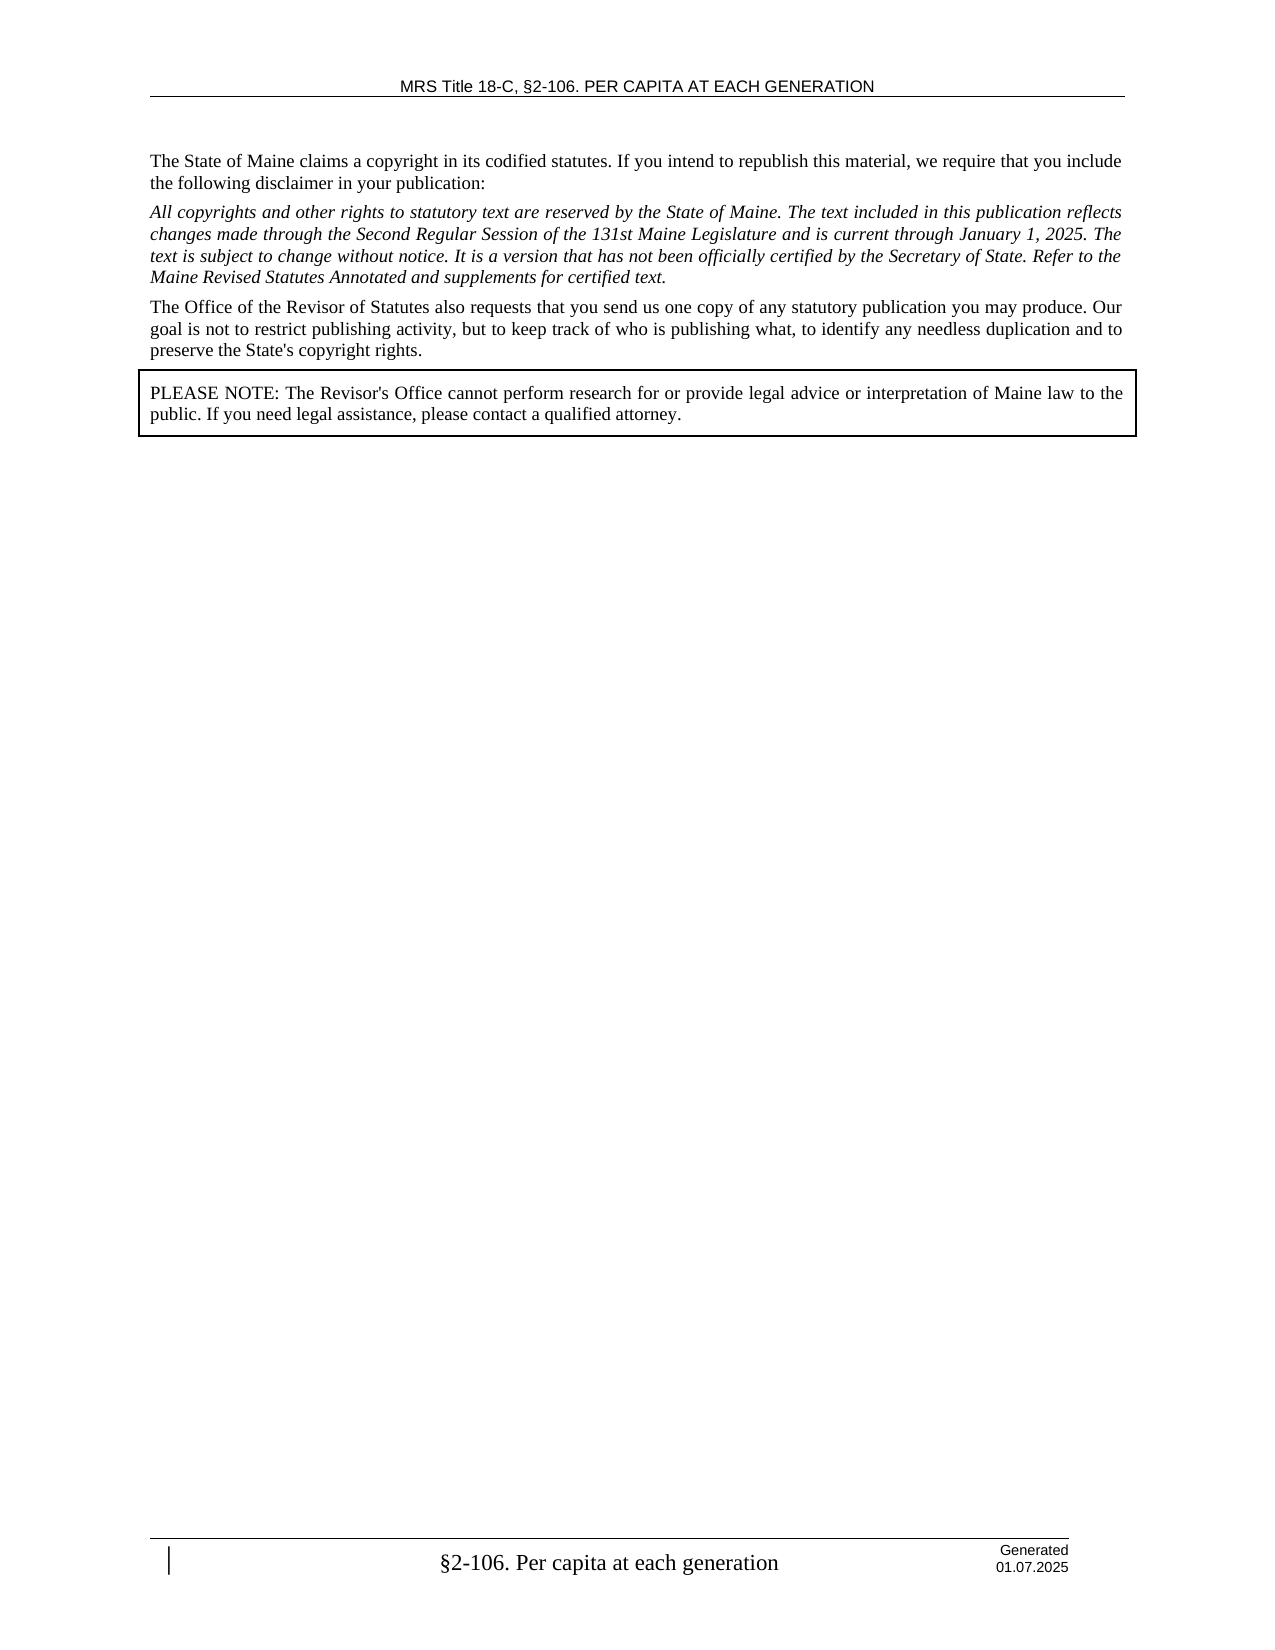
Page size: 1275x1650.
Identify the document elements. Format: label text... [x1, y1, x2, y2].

text PLEASE NOTE: The Revisor's Office cannot perform research for or provide legal advice or interpretation of Maine law to the public. If you need legal assistance, please contact a qualified attorney. [140, 371, 1135, 435]
text All copyrights and other rights to statutory text are reserved by the State of Maine. The text included in this publication reflects changes made through the Second Regular Session of the 131st Maine Legislature and is current through January 1, 2025 . The text is subject to change without notice. It is a version that has not been officially certified by the Secretary of State. Refer to the Maine Revised Statutes Annotated and supplements for certified text. [150, 201, 1125, 288]
text The State of Maine claims a copyright in its codified statutes. If you intend to republish this material, we require that you include the following disclaimer in your publication: [150, 150, 1125, 193]
text The Office of the Revisor of Statutes also requests that you send us one copy of any statutory publication you may produce. Our goal is not to restrict publishing activity, but to keep track of who is publishing what, to identify any needless duplication and to preserve the State's copyright rights. [150, 296, 1125, 361]
